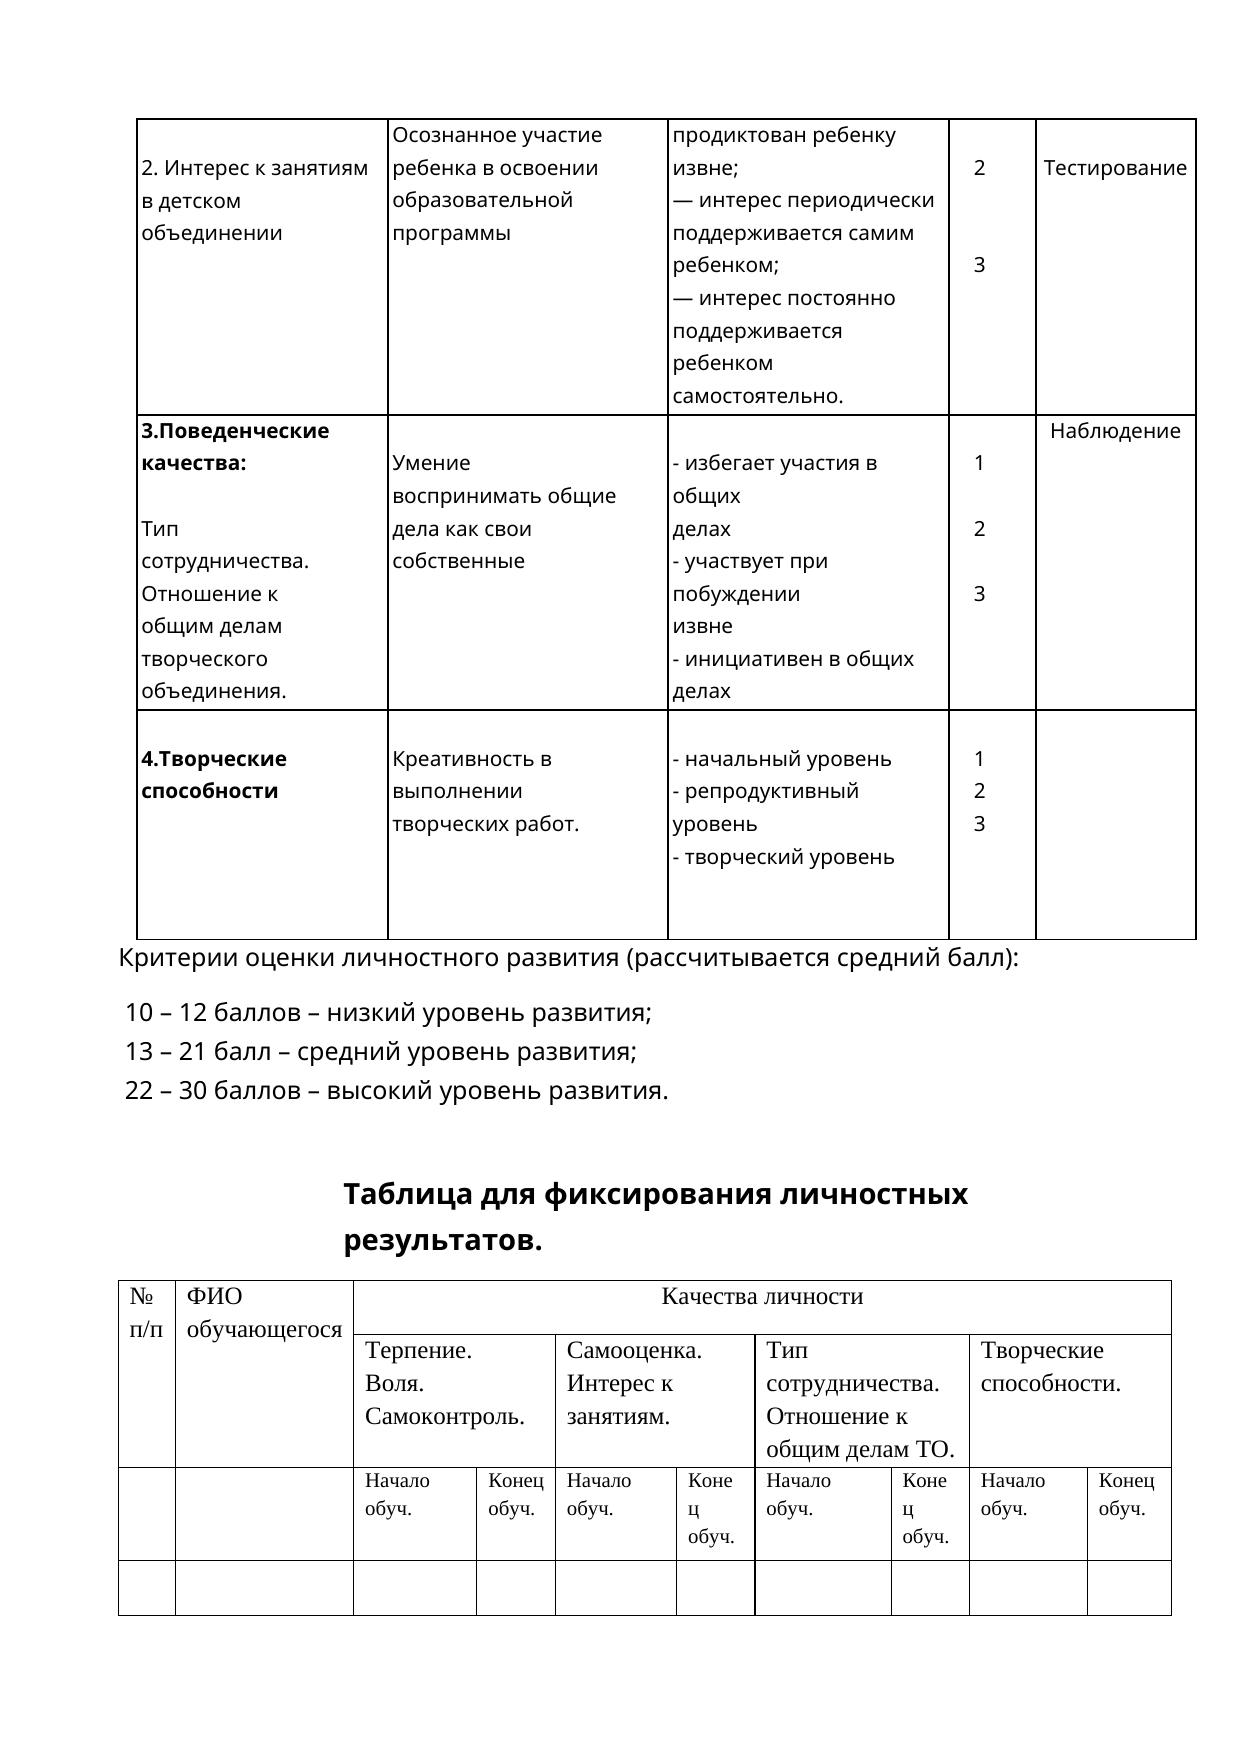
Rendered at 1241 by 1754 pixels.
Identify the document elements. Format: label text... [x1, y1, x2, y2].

table_cell Начало обуч. [556, 1468, 676, 1560]
table_cell [892, 1561, 969, 1615]
table_cell [556, 1561, 676, 1615]
table_cell Умение воспринимать общие дела как свои собственные [389, 416, 667, 709]
table_cell Конец обуч. [892, 1468, 969, 1560]
table_cell 1 2 3 1 2 3 [950, 120, 1035, 414]
text Таблица для фиксирования личностных результатов. [343, 1173, 1152, 1258]
table_cell [756, 1561, 891, 1615]
table_header № п/п [119, 1281, 175, 1467]
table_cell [138, 120, 387, 414]
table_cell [669, 120, 948, 414]
table_cell [354, 1561, 476, 1615]
table_header ФИО обучающегося [176, 1281, 353, 1467]
text 13 – 21 балл – средний уровень развития; [118, 1033, 1152, 1068]
table_header Качества личности [354, 1281, 1171, 1334]
table_cell [1037, 711, 1195, 939]
text 10 – 12 баллов – низкий уровень развития; [118, 994, 1152, 1028]
table_cell - избегает участия в общих делах - участвует при побуждении извне - инициативен в общих делах [669, 416, 948, 709]
table_cell Начало обуч. [970, 1468, 1087, 1560]
table_cell - начальный уровень - репродуктивный уровень - творческий уровень [669, 711, 948, 939]
table_cell Конец обуч. [1088, 1468, 1171, 1560]
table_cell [389, 120, 667, 414]
table_cell [176, 1468, 353, 1560]
table_cell [477, 1561, 555, 1615]
table_cell Конец обуч. [477, 1468, 555, 1560]
table_cell Конец обуч. [677, 1468, 754, 1560]
table_cell [970, 1561, 1087, 1615]
table_cell Тип сотрудничества. Отношение к общим делам ТО. [756, 1335, 969, 1467]
table_cell Начало обуч. [756, 1468, 891, 1560]
table_cell 3.Поведенческие качества: Тип сотрудничества. Отношение к общим делам творческого объединения. [138, 416, 387, 709]
table_cell 4.Творческие способности [138, 711, 387, 939]
table_cell 1 2 3 [950, 711, 1035, 939]
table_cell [1037, 120, 1195, 414]
table_cell Начало обуч. [354, 1468, 476, 1560]
table_cell Терпение. Воля. Самоконтроль. [354, 1335, 555, 1467]
table_cell Творческие способности. [970, 1335, 1171, 1467]
table_cell Наблюдение [1037, 416, 1195, 709]
table_cell [176, 1561, 353, 1615]
table_cell Самооценка. Интерес к занятиям. [556, 1335, 754, 1467]
text Критерии оценки личностного развития (рассчитывается средний балл): [118, 939, 1152, 974]
table_cell [677, 1561, 754, 1615]
table_cell [119, 1561, 175, 1615]
table_cell [119, 1468, 175, 1560]
table_cell Креативность в выполнении творческих работ. [389, 711, 667, 939]
table_cell [1088, 1561, 1171, 1615]
text 22 – 30 баллов – высокий уровень развития. [118, 1073, 1152, 1107]
table_cell 1 2 3 [950, 416, 1035, 709]
